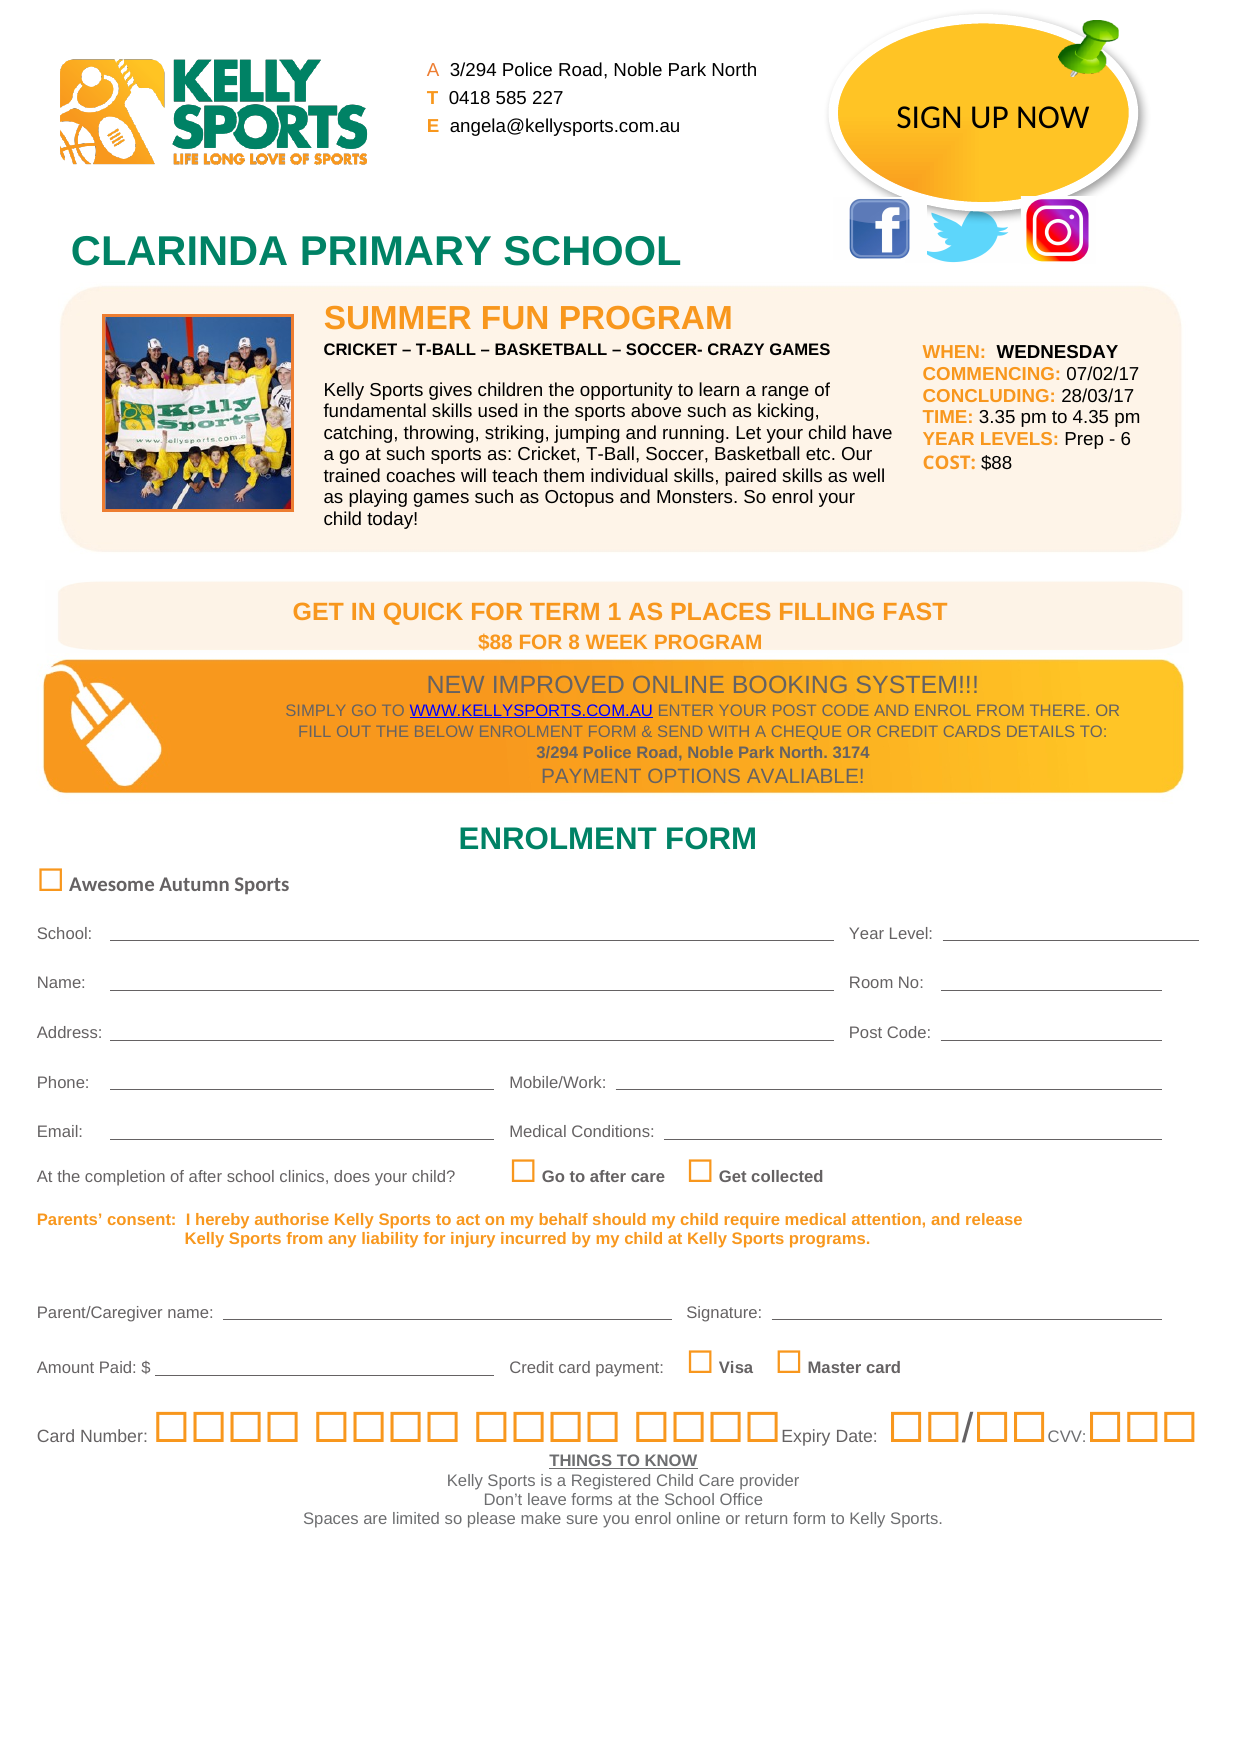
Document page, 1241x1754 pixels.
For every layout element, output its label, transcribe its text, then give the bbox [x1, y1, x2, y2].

text CLARINDA PRIMARY SCHOOL [59, 227, 1181, 274]
picture [0, 580, 1241, 804]
text T 0418 585 227 [398, 87, 1181, 108]
picture [47, 270, 1188, 557]
text E angela@kellysports.com.au [398, 115, 1181, 136]
picture [832, 196, 1096, 227]
text A 3/294 Police Road, Noble Park North [398, 59, 1181, 81]
picture [1058, 20, 1119, 77]
text $88 FOR 8 WEEK PROGRAM [59, 630, 1181, 653]
picture [17, 32, 398, 194]
text GET IN QUICK FOR TERM 1 AS PLACES FILLING FAST [59, 597, 1181, 626]
